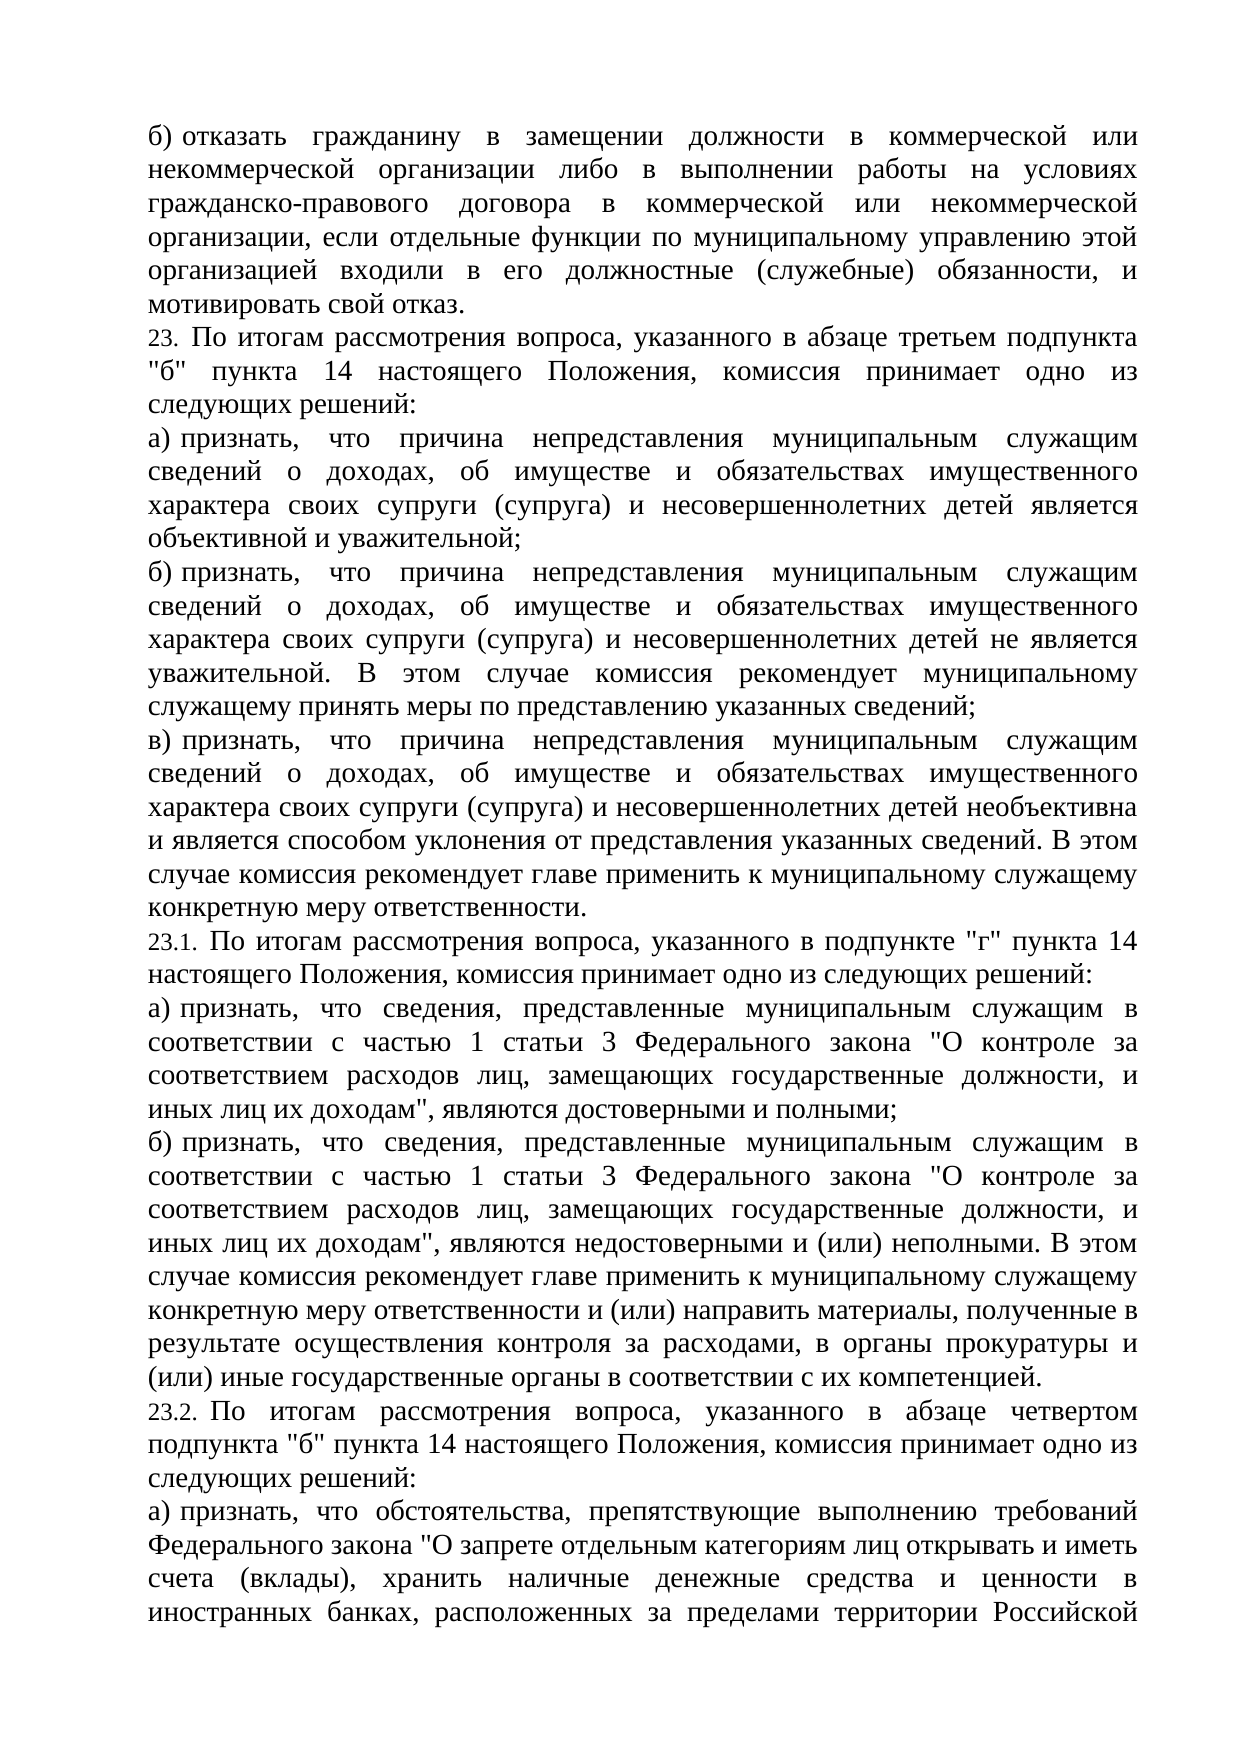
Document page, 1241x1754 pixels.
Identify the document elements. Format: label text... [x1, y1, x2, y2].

list По итогам рассмотрения вопроса, указанного в подпункте "г" пункта 14 настоящего Положения, комиссия принимает одно из следующих решений: [148, 923, 1139, 990]
text в) признать, что причина непредставления муниципальным служащим сведений о доходах, об имуществе и обязательствах имущественного характера своих супруги (супруга) и несовершеннолетних детей необъективна и является способом уклонения от представления указанных сведений. В этом случае комиссия рекомендует главе применить к муниципальному служащему конкретную меру ответственности. [148, 722, 1139, 923]
text а) признать, что причина непредставления муниципальным служащим сведений о доходах, об имуществе и обязательствах имущественного характера своих супруги (супруга) и несовершеннолетних детей является объективной и уважительной; [148, 420, 1139, 554]
text б) признать, что сведения, представленные муниципальным служащим в соответствии с частью 1 статьи 3 Федерального закона "О контроле за соответствием расходов лиц, замещающих государственные должности, и иных лиц их доходам", являются недостоверными и (или) неполными. В этом случае комиссия рекомендует главе применить к муниципальному служащему конкретную меру ответственности и (или) направить материалы, полученные в результате осуществления контроля за расходами, в органы прокуратуры и (или) иные государственные органы в соответствии с их компетенцией. [148, 1124, 1139, 1393]
list По итогам рассмотрения вопроса, указанного в абзаце четвертом подпункта "б" пункта 14 настоящего Положения, комиссия принимает одно из следующих решений: [148, 1393, 1139, 1493]
text б) отказать гражданину в замещении должности в коммерческой или некоммерческой организации либо в выполнении работы на условиях гражданско-правового договора в коммерческой или некоммерческой организации, если отдельные функции по муниципальному управлению этой организацией входили в его должностные (служебные) обязанности, и мотивировать свой отказ. [148, 118, 1139, 319]
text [148, 1493, 1139, 1627]
list По итогам рассмотрения вопроса, указанного в абзаце третьем подпункта "б" пункта 14 настоящего Положения, комиссия принимает одно из следующих решений: [148, 319, 1139, 420]
text а) признать, что сведения, представленные муниципальным служащим в соответствии с частью 1 статьи 3 Федерального закона "О контроле за соответствием расходов лиц, замещающих государственные должности, и иных лиц их доходам", являются достоверными и полными; [148, 990, 1139, 1124]
text б) признать, что причина непредставления муниципальным служащим сведений о доходах, об имуществе и обязательствах имущественного характера своих супруги (супруга) и несовершеннолетних детей не является уважительной. В этом случае комиссия рекомендует муниципальному служащему принять меры по представлению указанных сведений; [148, 554, 1139, 722]
